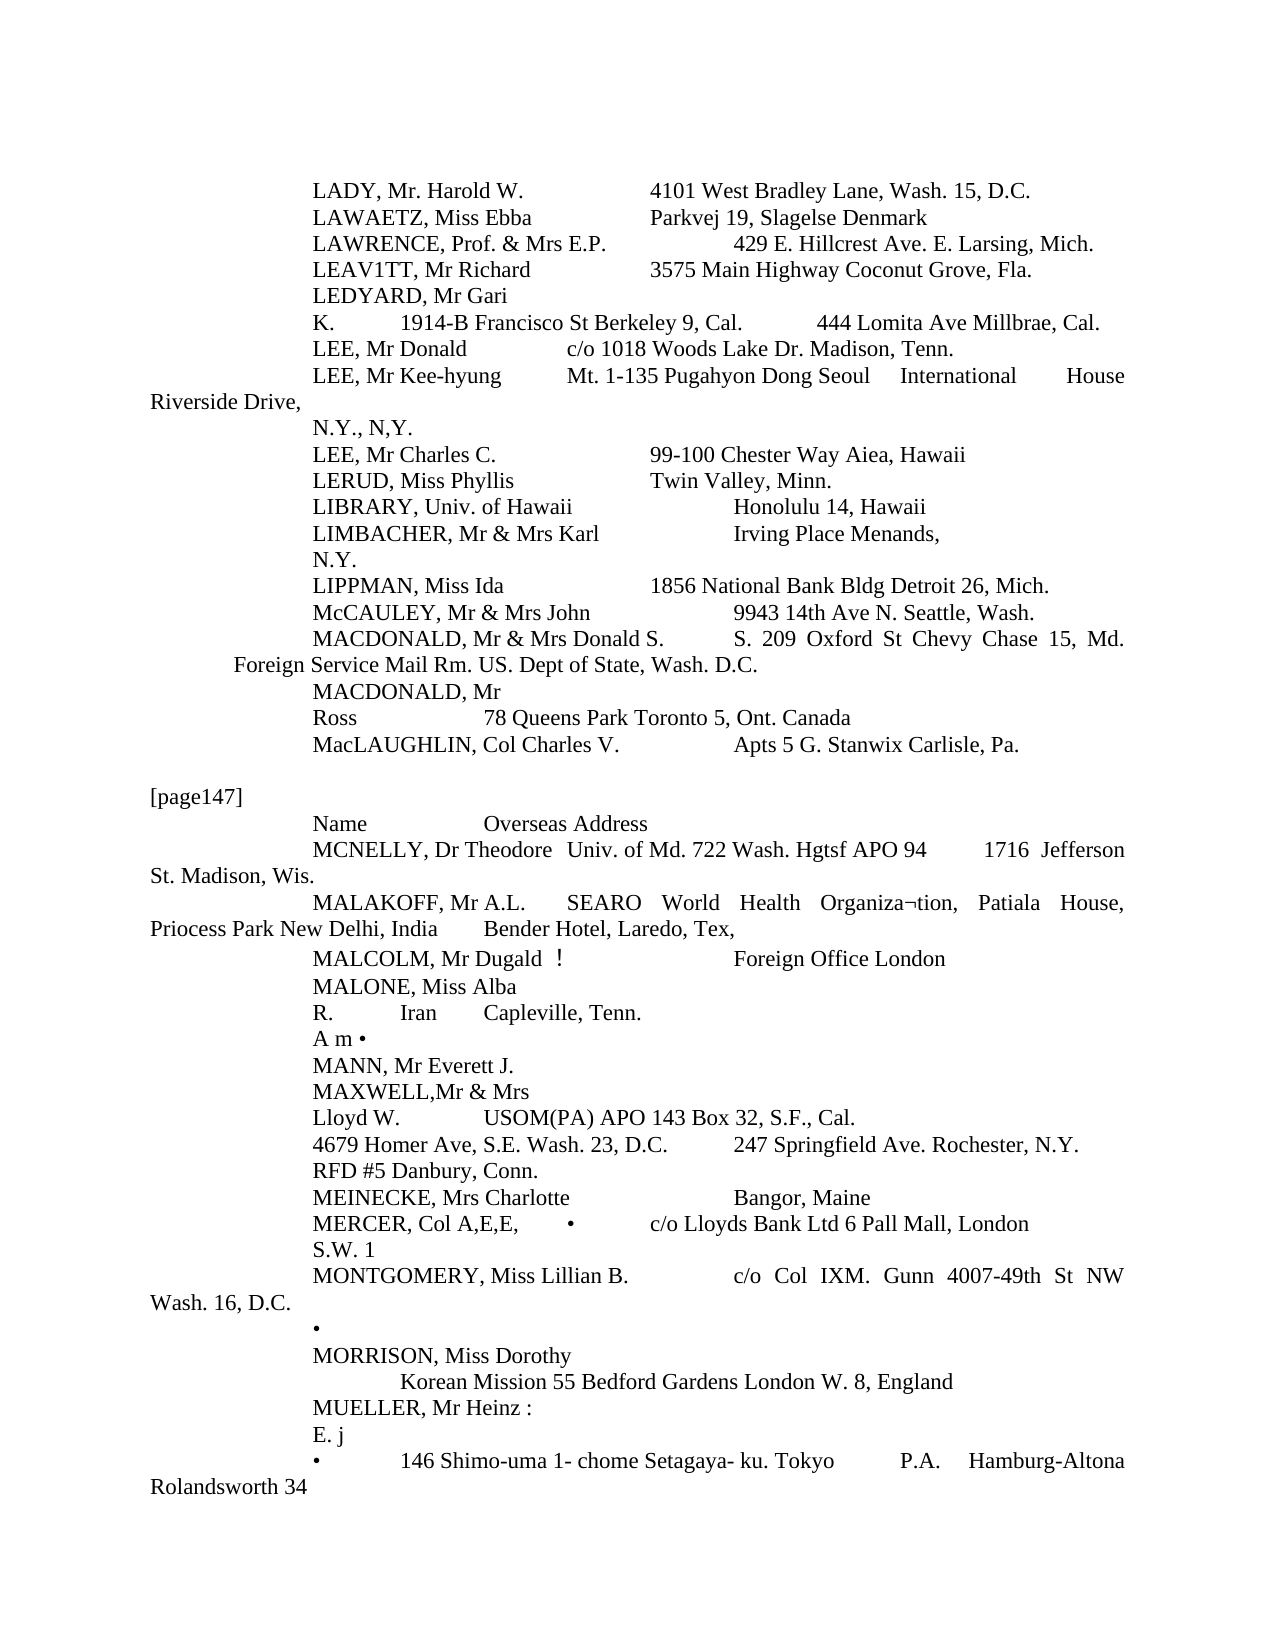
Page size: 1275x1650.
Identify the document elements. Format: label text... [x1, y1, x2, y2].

text MacLAUGHLIN, Col Charles V. Apts 5 G. Stanwix Carlisle, Pa. [150, 731, 1125, 757]
text MALONE, Miss Alba [150, 973, 1125, 999]
text MCNELLY, Dr Theodore Univ. of Md. 722 Wash. Hgtsf APO 94 1716 Jefferson St. Madison, Wis. [150, 836, 1125, 889]
text LIBRARY, Univ. of Hawaii Honolulu 14, Hawaii [150, 493, 1125, 520]
text MEINECKE, Mrs Charlotte Bangor, Maine [150, 1183, 1125, 1210]
text • [150, 1315, 1125, 1342]
text MAXWELL,Mr & Mrs [150, 1078, 1125, 1104]
text E. j [150, 1421, 1125, 1447]
text MACDONALD, Mr [150, 678, 1125, 704]
text LADY, Mr. Harold W. 4101 West Bradley Lane, Wash. 15, D.C. [150, 177, 1125, 203]
text K. 1914-B Francisco St Berkeley 9, Cal. 444 Lomita Ave Millbrae, Cal. [150, 309, 1125, 335]
text MERCER, Col A,E,E, • c/o Lloyds Bank Ltd 6 Pall Mall, London [150, 1210, 1125, 1236]
text LEDYARD, Mr Gari [150, 283, 1125, 309]
text 4679 Homer Ave, S.E. Wash. 23, D.C. 247 Springfield Ave. Rochester, N.Y. [150, 1131, 1125, 1157]
text N.Y. [150, 546, 1125, 572]
text Name Overseas Address [150, 810, 1125, 836]
text LEE, Mr Kee-hyung Mt. 1-135 Pugahyon Dong Seoul International House Riverside Drive, [150, 362, 1125, 414]
text Korean Mission 55 Bedford Gardens London W. 8, England [150, 1368, 1125, 1394]
text Lloyd W. USOM(PA) APO 143 Box 32, S.F., Cal. [150, 1104, 1125, 1131]
text LIPPMAN, Miss Ida 1856 National Bank Bldg Detroit 26, Mich. [150, 572, 1125, 599]
text MONTGOMERY, Miss Lillian B. c/o Col IXM. Gunn 4007-49th St NW Wash. 16, D.C. [150, 1263, 1125, 1315]
text LAWRENCE, Prof. & Mrs E.P. 429 E. Hillcrest Ave. E. Larsing, Mich. [150, 230, 1125, 256]
text S.W. 1 [150, 1236, 1125, 1263]
text LEE, Mr Donald c/o 1018 Woods Lake Dr. Madison, Tenn. [150, 335, 1125, 362]
text LERUD, Miss Phyllis Twin Valley, Minn. [150, 467, 1125, 493]
text LAWAETZ, Miss Ebba Parkvej 19, Slagelse Denmark [150, 203, 1125, 230]
text MORRISON, Miss Dorothy [150, 1342, 1125, 1368]
text LEAV1TT, Mr Richard 3575 Main Highway Coconut Grove, Fla. [150, 256, 1125, 283]
text RFD #5 Danbury, Conn. [150, 1157, 1125, 1183]
text MACDONALD, Mr & Mrs Donald S. S. 209 Oxford St Chevy Chase 15, Md. Foreign Service Mail Rm. US. Dept of State, Wash. D.C. [150, 625, 1125, 678]
text McCAULEY, Mr & Mrs John 9943 14th Ave N. Seattle, Wash. [150, 599, 1125, 625]
text R. Iran Capleville, Tenn. [150, 999, 1125, 1025]
text MALAKOFF, Mr A.L. SEARO World Health Organiza¬tion, Patiala House, Priocess Park New Delhi, India Bender Hotel, Laredo, Tex, [150, 889, 1125, 941]
text [page147] [150, 783, 1125, 810]
text • 146 Shimo-uma 1- chome Setagaya- ku. Tokyo P.A. Hamburg-Altona Rolandsworth 34 [150, 1447, 1125, 1500]
text LEE, Mr Charles C. 99-100 Chester Way Aiea, Hawaii [150, 441, 1125, 467]
text MANN, Mr Everett J. [150, 1052, 1125, 1078]
text LIMBACHER, Mr & Mrs Karl Irving Place Menands, [150, 520, 1125, 546]
text MUELLER, Mr Heinz : [150, 1394, 1125, 1421]
text A m • [150, 1025, 1125, 1052]
text N.Y., N,Y. [150, 414, 1125, 441]
text Ross 78 Queens Park Toronto 5, Ont. Canada [150, 704, 1125, 731]
text MALCOLM, Mr Dugald ！ Foreign Office London [150, 941, 1125, 973]
